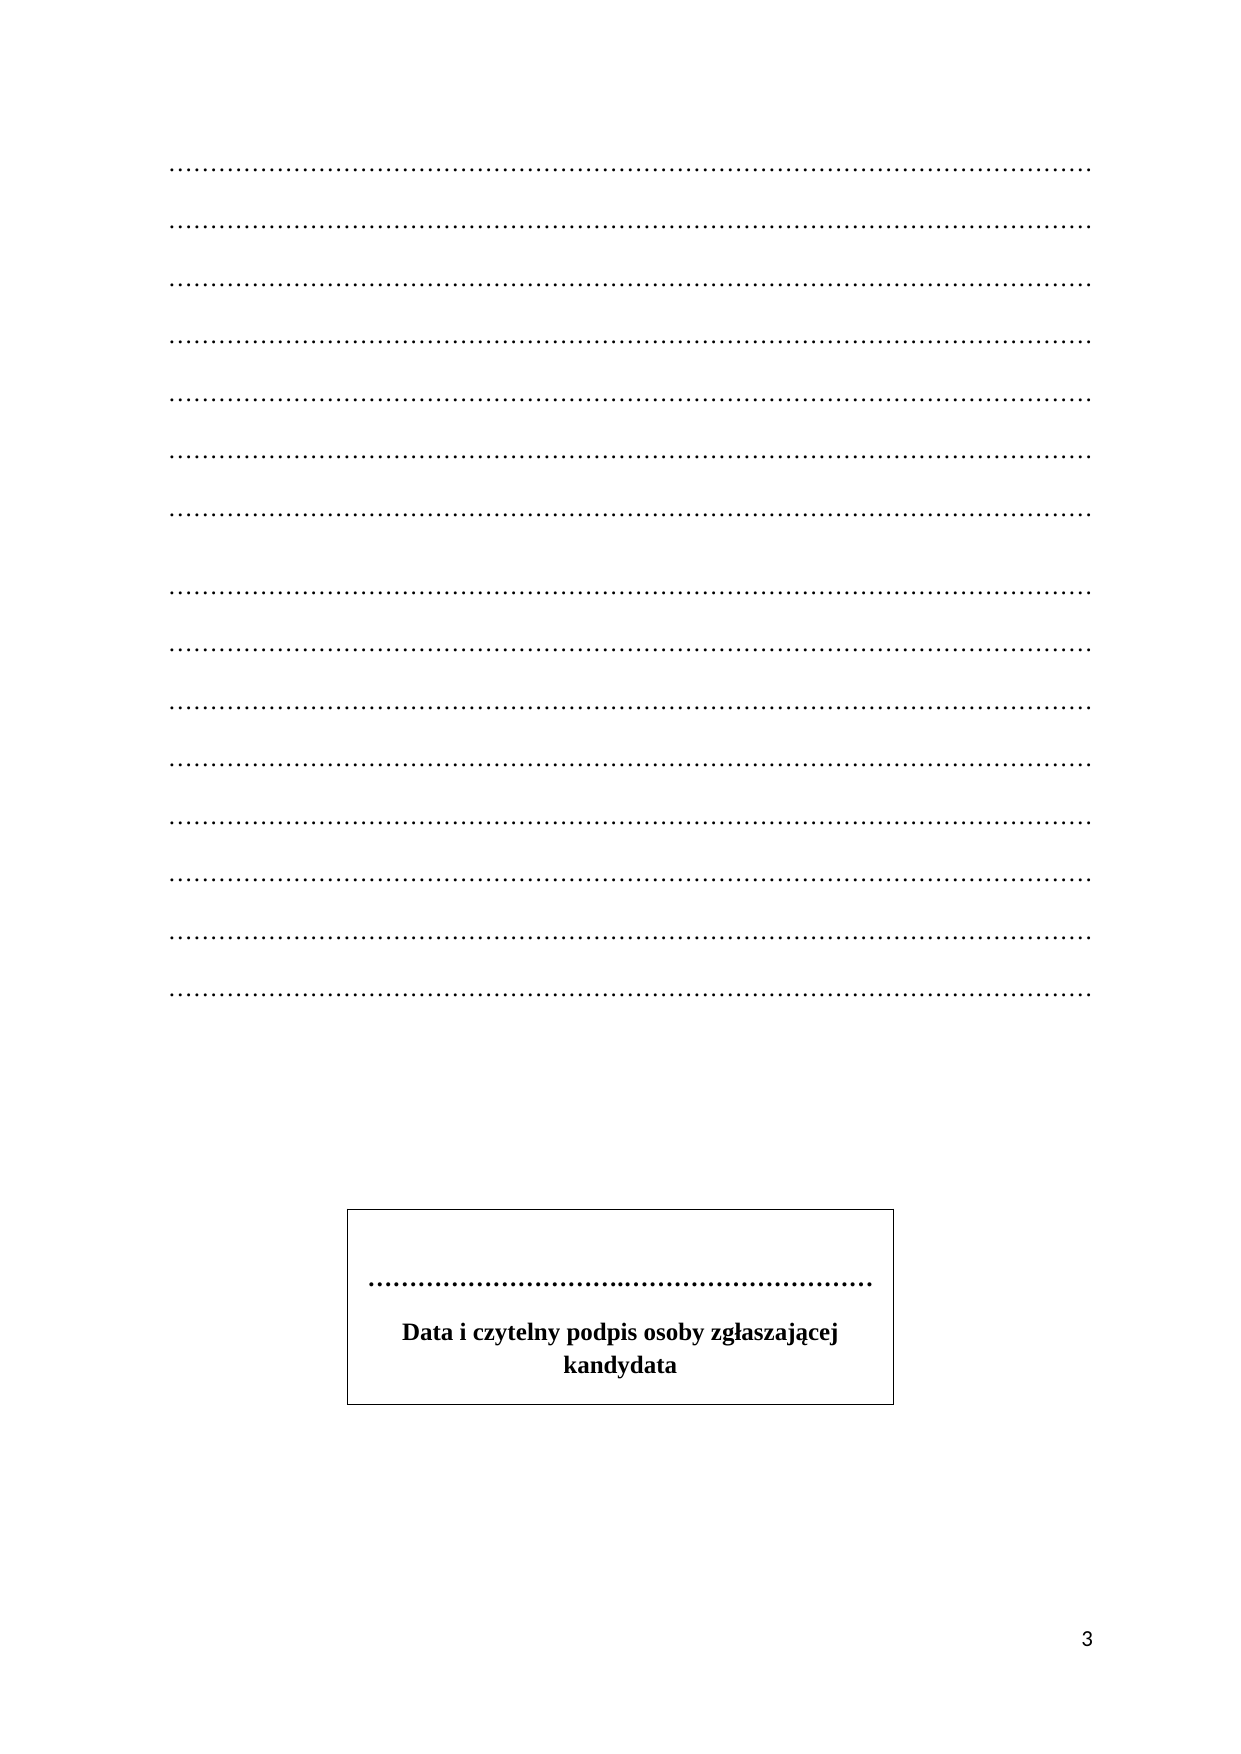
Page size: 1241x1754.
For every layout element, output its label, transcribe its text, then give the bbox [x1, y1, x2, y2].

table_header ………………………….………………………… Data i czytelny podpis osoby zgłaszającej kandydata [348, 1210, 893, 1404]
text ………………………………………………………………………………………………………………………………………………………………………………………………………………………………………………………………………………………………………………………………………………………………………………………………………………………………………………………………………………………………………………………………………………………………………………………………………………………………………………………………………………………………………………… [148, 148, 1093, 521]
text …………………………………………………………………………………………………………………………………………………………………………………………………………………………………………………………………………………………………………………………………………………………………………………………………………………………………………………………………………………………………………………………………………………………………………………………………………………………………………………………………………………………………………………………………………………………………………………………………………………… [148, 571, 1093, 1002]
